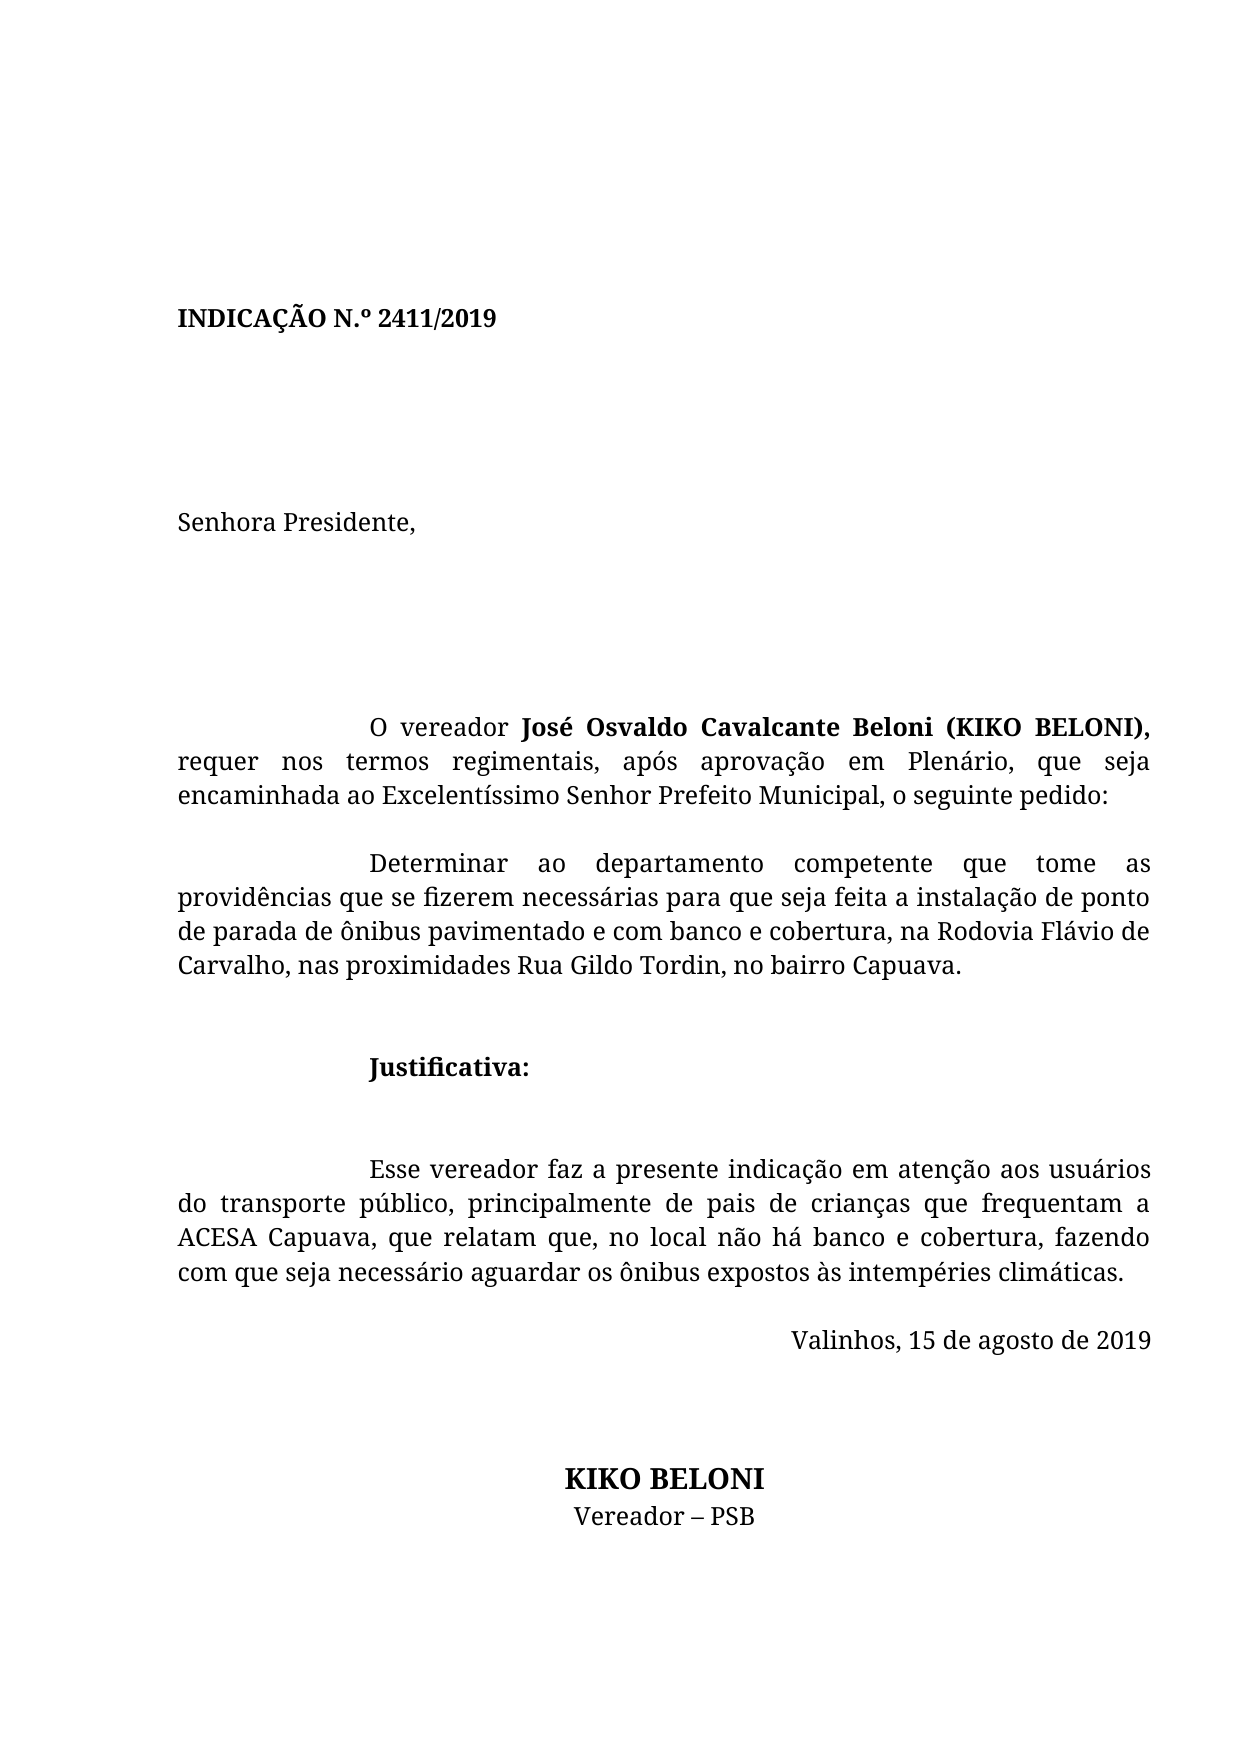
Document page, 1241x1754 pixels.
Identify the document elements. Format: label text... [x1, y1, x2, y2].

text Valinhos, 15 de agosto de 2019 [177, 1322, 1152, 1356]
subtitle INDICAÇÃO N.º 2411/2019 [177, 301, 1152, 335]
text Justificativa: [177, 1050, 1152, 1084]
text Senhora Presidente, [177, 505, 1152, 539]
text KIKO BELONI [177, 1458, 1152, 1498]
text Esse vereador faz a presente indicação em atenção aos usuários do transporte público, principalmente de pais de crianças que frequentam a ACESA Capuava, que relatam que, no local não há banco e cobertura, fazendo com que seja necessário aguardar os ônibus expostos às intempéries climáticas. [177, 1152, 1152, 1288]
text O vereador José Osvaldo Cavalcante Beloni (KIKO BELONI), requer nos termos regimentais, após aprovação em Plenário, que seja encaminhada ao Excelentíssimo Senhor Prefeito Municipal, o seguinte pedido: [177, 709, 1152, 811]
text Vereador – PSB [177, 1498, 1152, 1532]
text Determinar ao departamento competente que tome as providências que se fizerem necessárias para que seja feita a instalação de ponto de parada de ônibus pavimentado e com banco e cobertura, na Rodovia Flávio de Carvalho, nas proximidades Rua Gildo Tordin, no bairro Capuava. [177, 845, 1152, 982]
